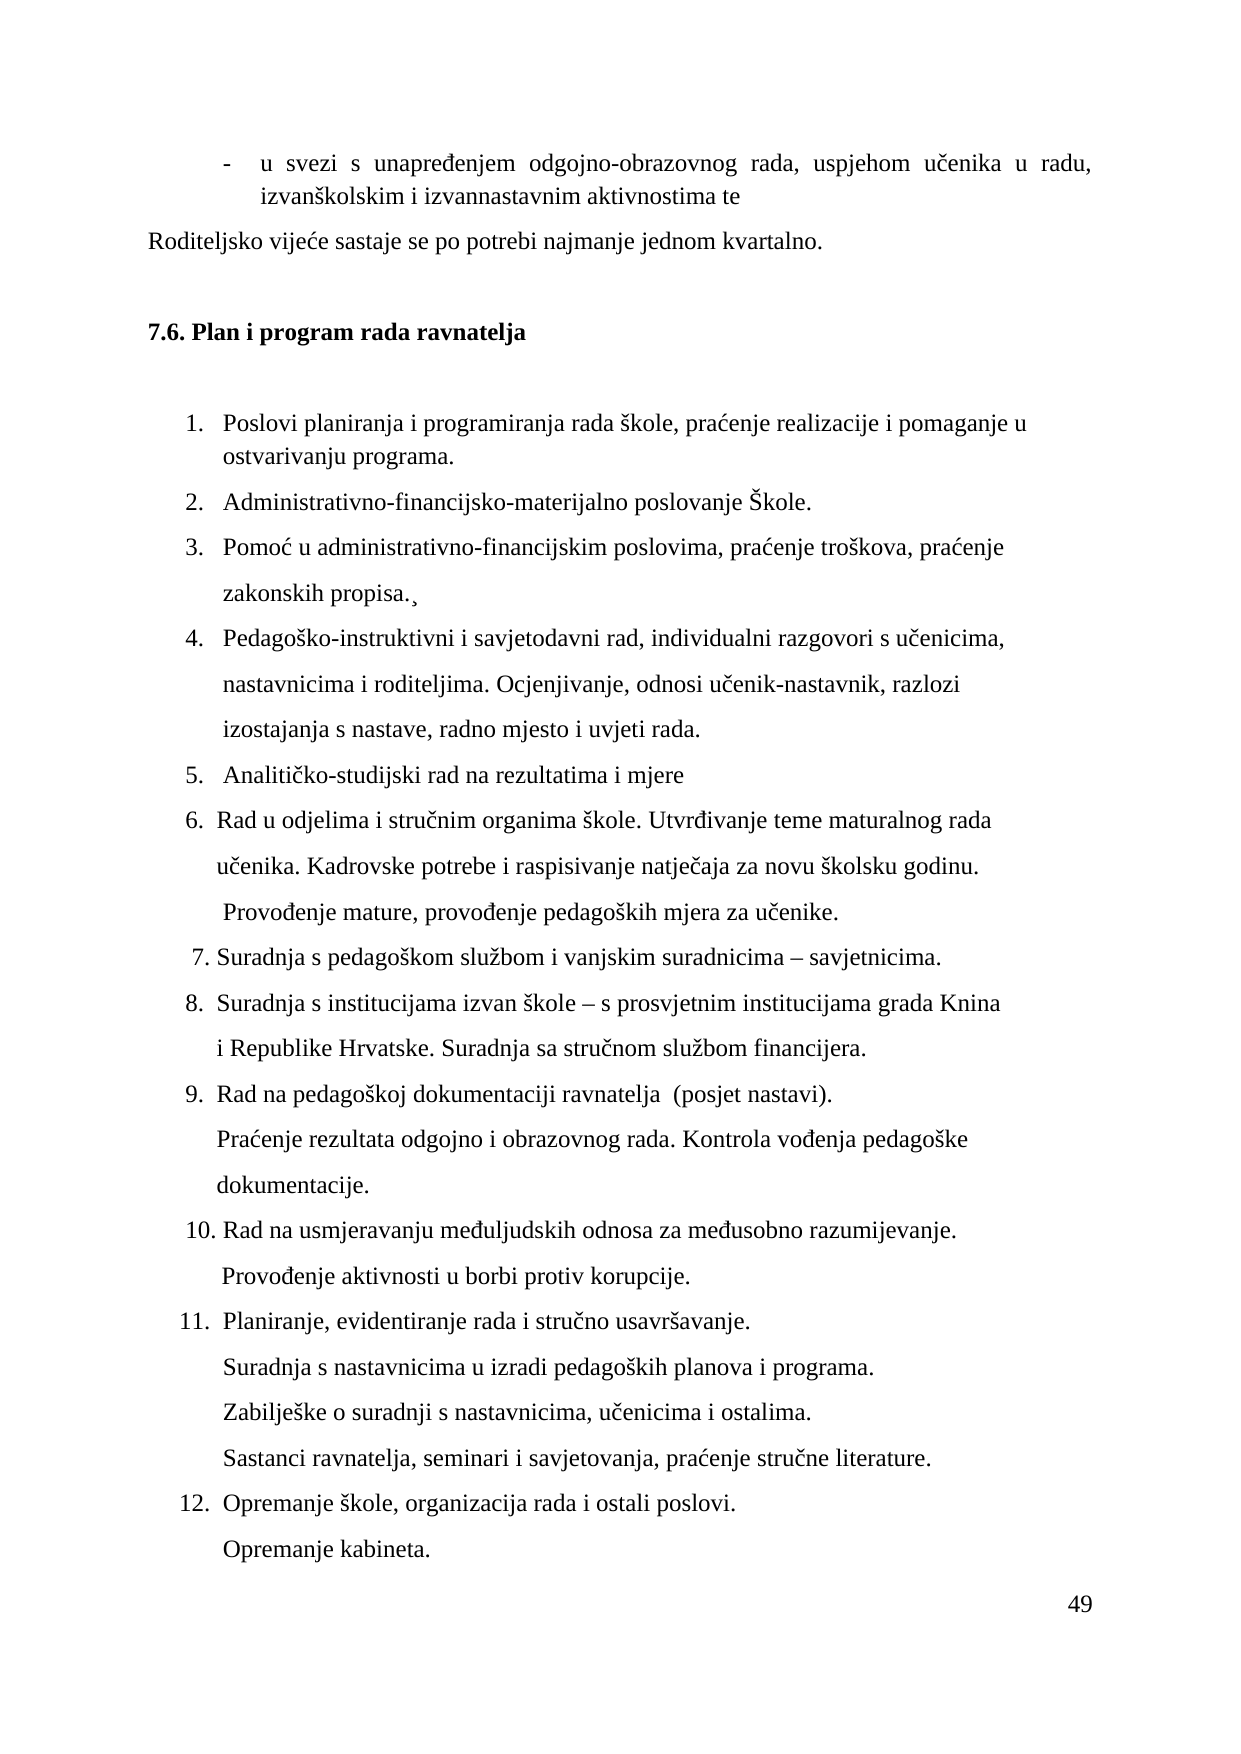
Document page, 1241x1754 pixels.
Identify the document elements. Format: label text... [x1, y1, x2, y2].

text Provođenje mature, provođenje pedagoških mjera za učenike. [148, 897, 1092, 925]
text zakonskih propisa.¸ [223, 578, 1092, 607]
text 8. Suradnja s institucijama izvan škole – s prosvjetnim institucijama grada Knina [148, 988, 1092, 1016]
text Sastanci ravnatelja, seminari i savjetovanja, praćenje stručne literature. [148, 1443, 1092, 1472]
list Pedagoško-instruktivni i savjetodavni rad, individualni razgovori s učenicima, [185, 623, 1092, 652]
text 6. Rad u odjelima i stručnim organima škole. Utvrđivanje teme maturalnog rada [185, 806, 1092, 834]
subtitle 7.6. Plan i program rada ravnatelja [148, 317, 1092, 346]
list u svezi s unapređenjem odgojno-obrazovnog rada, uspjehom učenika u radu, izvanškolskim i izvannastavnim aktivnostima te [223, 148, 1092, 209]
list Administrativno-financijsko-materijalno poslovanje Škole. [185, 487, 1092, 516]
text učenika. Kadrovske potrebe i raspisivanje natječaja za novu školsku godinu. [148, 851, 1092, 880]
text Provođenje aktivnosti u borbi protiv korupcije. [148, 1261, 1092, 1289]
text nastavnicima i roditeljima. Ocjenjivanje, odnosi učenik-nastavnik, razlozi [223, 669, 1092, 698]
list Opremanje škole, organizacija rada i ostali poslovi. [179, 1488, 1092, 1517]
list Pomoć u administrativno-financijskim poslovima, praćenje troškova, praćenje [185, 532, 1092, 561]
text Roditeljsko vijeće sastaje se po potrebi najmanje jednom kvartalno. [148, 226, 1092, 255]
text Suradnja s nastavnicima u izradi pedagoških planova i programa. [223, 1352, 1092, 1381]
list Analitičko-studijski rad na rezultatima i mjere [185, 760, 1092, 789]
list Poslovi planiranja i programiranja rada škole, praćenje realizacije i pomaganje u ostvarivanju programa. [185, 408, 1092, 470]
text 10. Rad na usmjeravanju međuljudskih odnosa za međusobno razumijevanje. [148, 1215, 1092, 1244]
text dokumentacije. [148, 1170, 1092, 1198]
text Praćenje rezultata odgojno i obrazovnog rada. Kontrola vođenja pedagoške [148, 1124, 1092, 1153]
list Planiranje, evidentiranje rada i stručno usavršavanje. [179, 1306, 1092, 1335]
text 9. Rad na pedagoškoj dokumentaciji ravnatelja (posjet nastavi). [185, 1079, 1092, 1107]
text 7. Suradnja s pedagoškom službom i vanjskim suradnicima – savjetnicima. [148, 942, 1092, 971]
text i Republike Hrvatske. Suradnja sa stručnom službom financijera. [148, 1033, 1092, 1062]
text Zabilješke o suradnji s nastavnicima, učenicima i ostalima. [148, 1397, 1092, 1426]
text Opremanje kabineta. [223, 1534, 1092, 1563]
text izostajanja s nastave, radno mjesto i uvjeti rada. [223, 714, 1092, 743]
